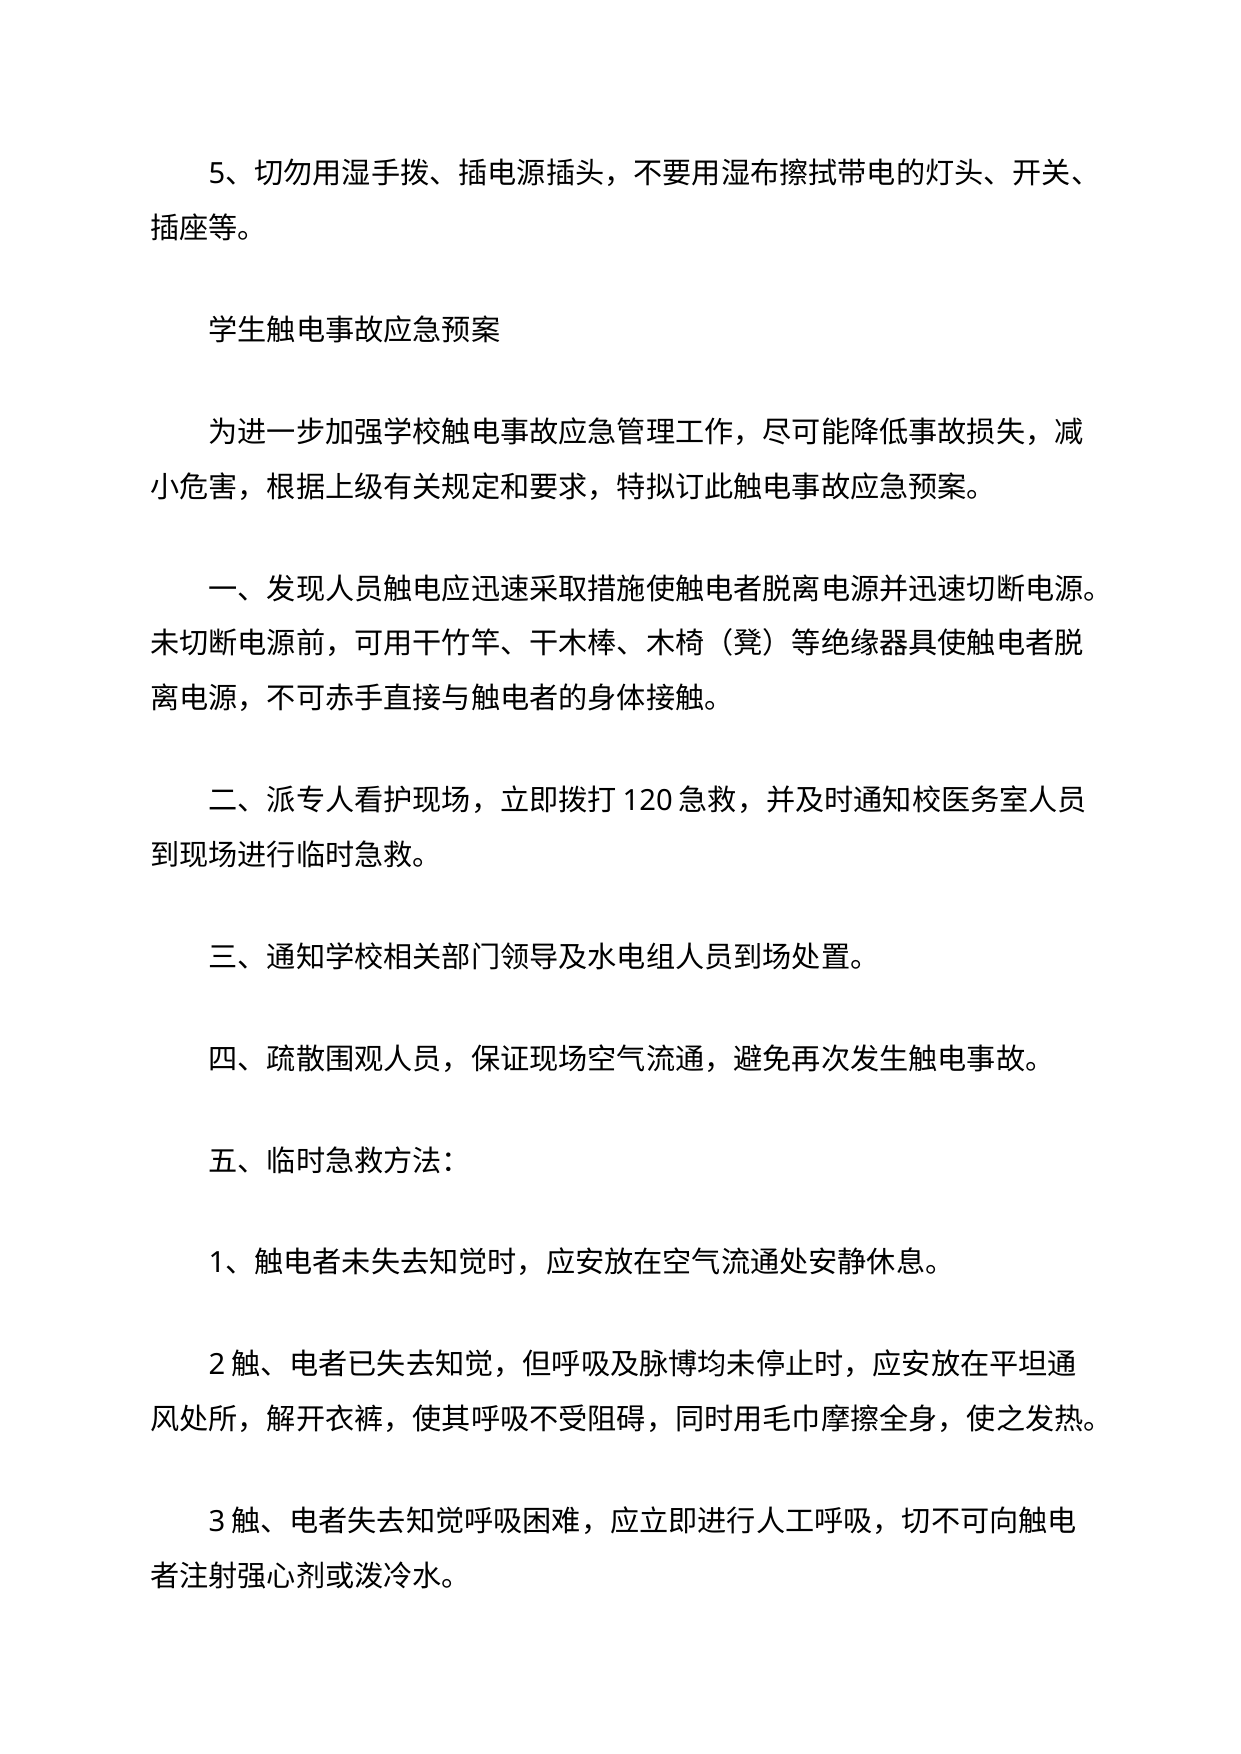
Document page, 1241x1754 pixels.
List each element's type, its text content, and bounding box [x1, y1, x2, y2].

text 为进一步加强学校触电事故应急管理工作，尽可能降低事故损失，减小危害，根据上级有关规定和要求，特拟订此触电事故应急预案。 [150, 408, 1090, 506]
text 三、通知学校相关部门领导及水电组人员到场处置。 [150, 933, 1090, 976]
text 五、临时急救方法： [150, 1137, 1090, 1179]
text 四、疏散围观人员，保证现场空气流通，避免再次发生触电事故。 [150, 1035, 1090, 1078]
text 二、派专人看护现场，立即拨打120急救，并及时通知校医务室人员到现场进行临时急救。 [150, 777, 1090, 874]
text 3触、电者失去知觉呼吸困难，应立即进行人工呼吸，切不可向触电者注射强心剂或泼冷水。 [150, 1498, 1090, 1595]
text 一、发现人员触电应迅速采取措施使触电者脱离电源并迅速切断电源。未切断电源前，可用干竹竿、干木棒、木椅（凳）等绝缘器具使触电者脱离电源，不可赤手直接与触电者的身体接触。 [150, 565, 1090, 717]
text 学生触电事故应急预案 [150, 307, 1090, 349]
text 5、切勿用湿手拨、插电源插头，不要用湿布擦拭带电的灯头、开关、插座等。 [150, 150, 1090, 247]
text 2触、电者已失去知觉，但呼吸及脉博均未停止时，应安放在平坦通风处所，解开衣裤，使其呼吸不受阻碍，同时用毛巾摩擦全身，使之发热。 [150, 1341, 1090, 1438]
text 1、触电者未失去知觉时，应安放在空气流通处安静休息。 [150, 1239, 1090, 1281]
